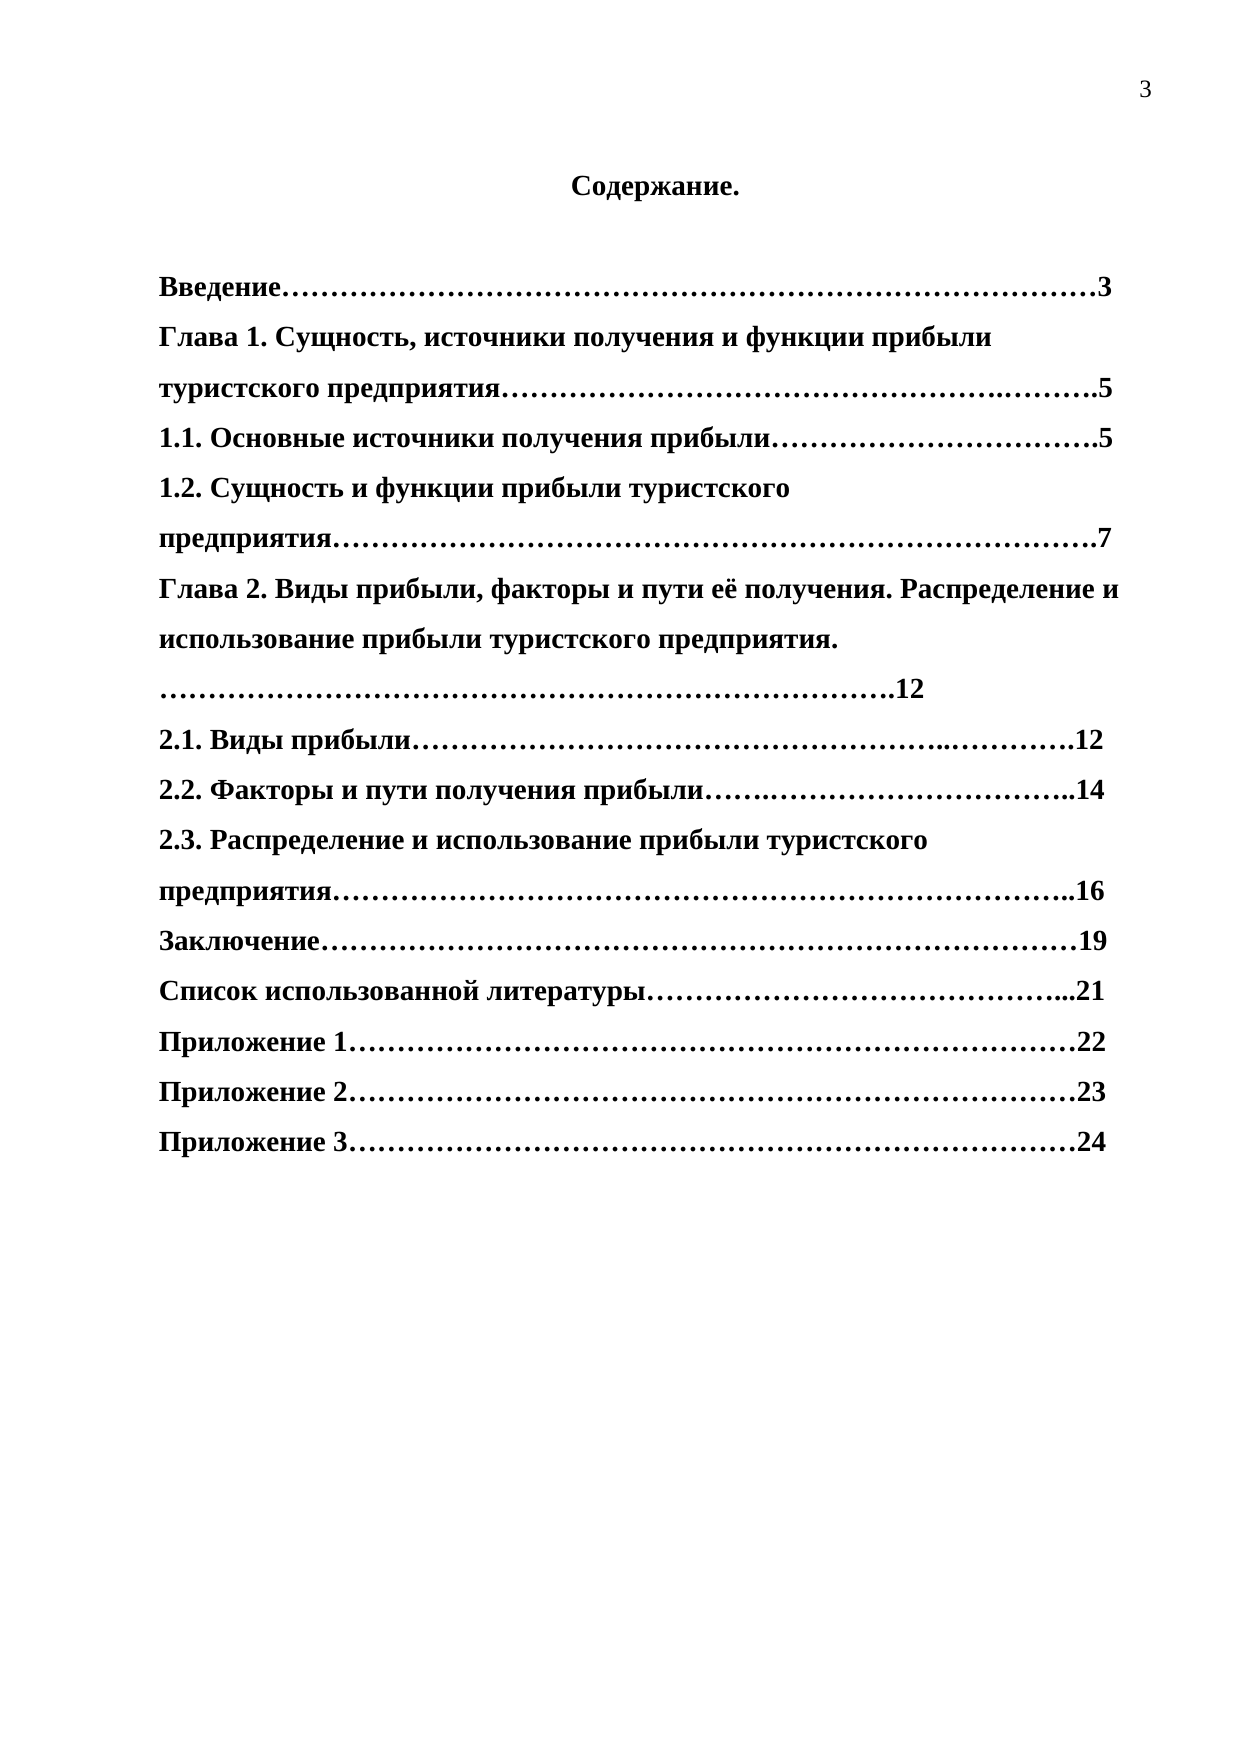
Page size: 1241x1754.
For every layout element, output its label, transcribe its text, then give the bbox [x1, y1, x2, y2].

text 2.3. Распределение и использование прибыли туристского предприятия…………………………………………………………………..16 [158, 822, 1152, 906]
text Список использованной литературы……………………………………...21 [158, 973, 1152, 1007]
text 2.1. Виды прибыли………………………………………………..………….12 [158, 722, 1152, 755]
text Глава 1. Сущность, источники получения и функции прибыли туристского предприятия…………………………………………….……….5 [158, 319, 1152, 403]
text Заключение……………………………………………………………………19 [158, 923, 1152, 957]
text 1.1. Основные источники получения прибыли…………………………….5 [158, 420, 1152, 453]
text Приложение 2…………………………………………………………………23 [158, 1074, 1152, 1108]
text Глава 2. Виды прибыли, факторы и пути её получения. Распределение и использование прибыли туристского предприятия.………………………………………………………………….12 [158, 571, 1152, 705]
text 2.2. Факторы и пути получения прибыли…….…………………………..14 [158, 772, 1152, 806]
text Содержание. [158, 168, 1152, 202]
text 1.2. Сущность и функции прибыли туристского предприятия…………………………………………………………………….7 [158, 470, 1152, 554]
text Приложение 3…………………………………………………………………24 [158, 1124, 1152, 1158]
text Приложение 1…………………………………………………………………22 [158, 1024, 1152, 1057]
text Введение…………………………………………………………………………3 [158, 269, 1152, 303]
